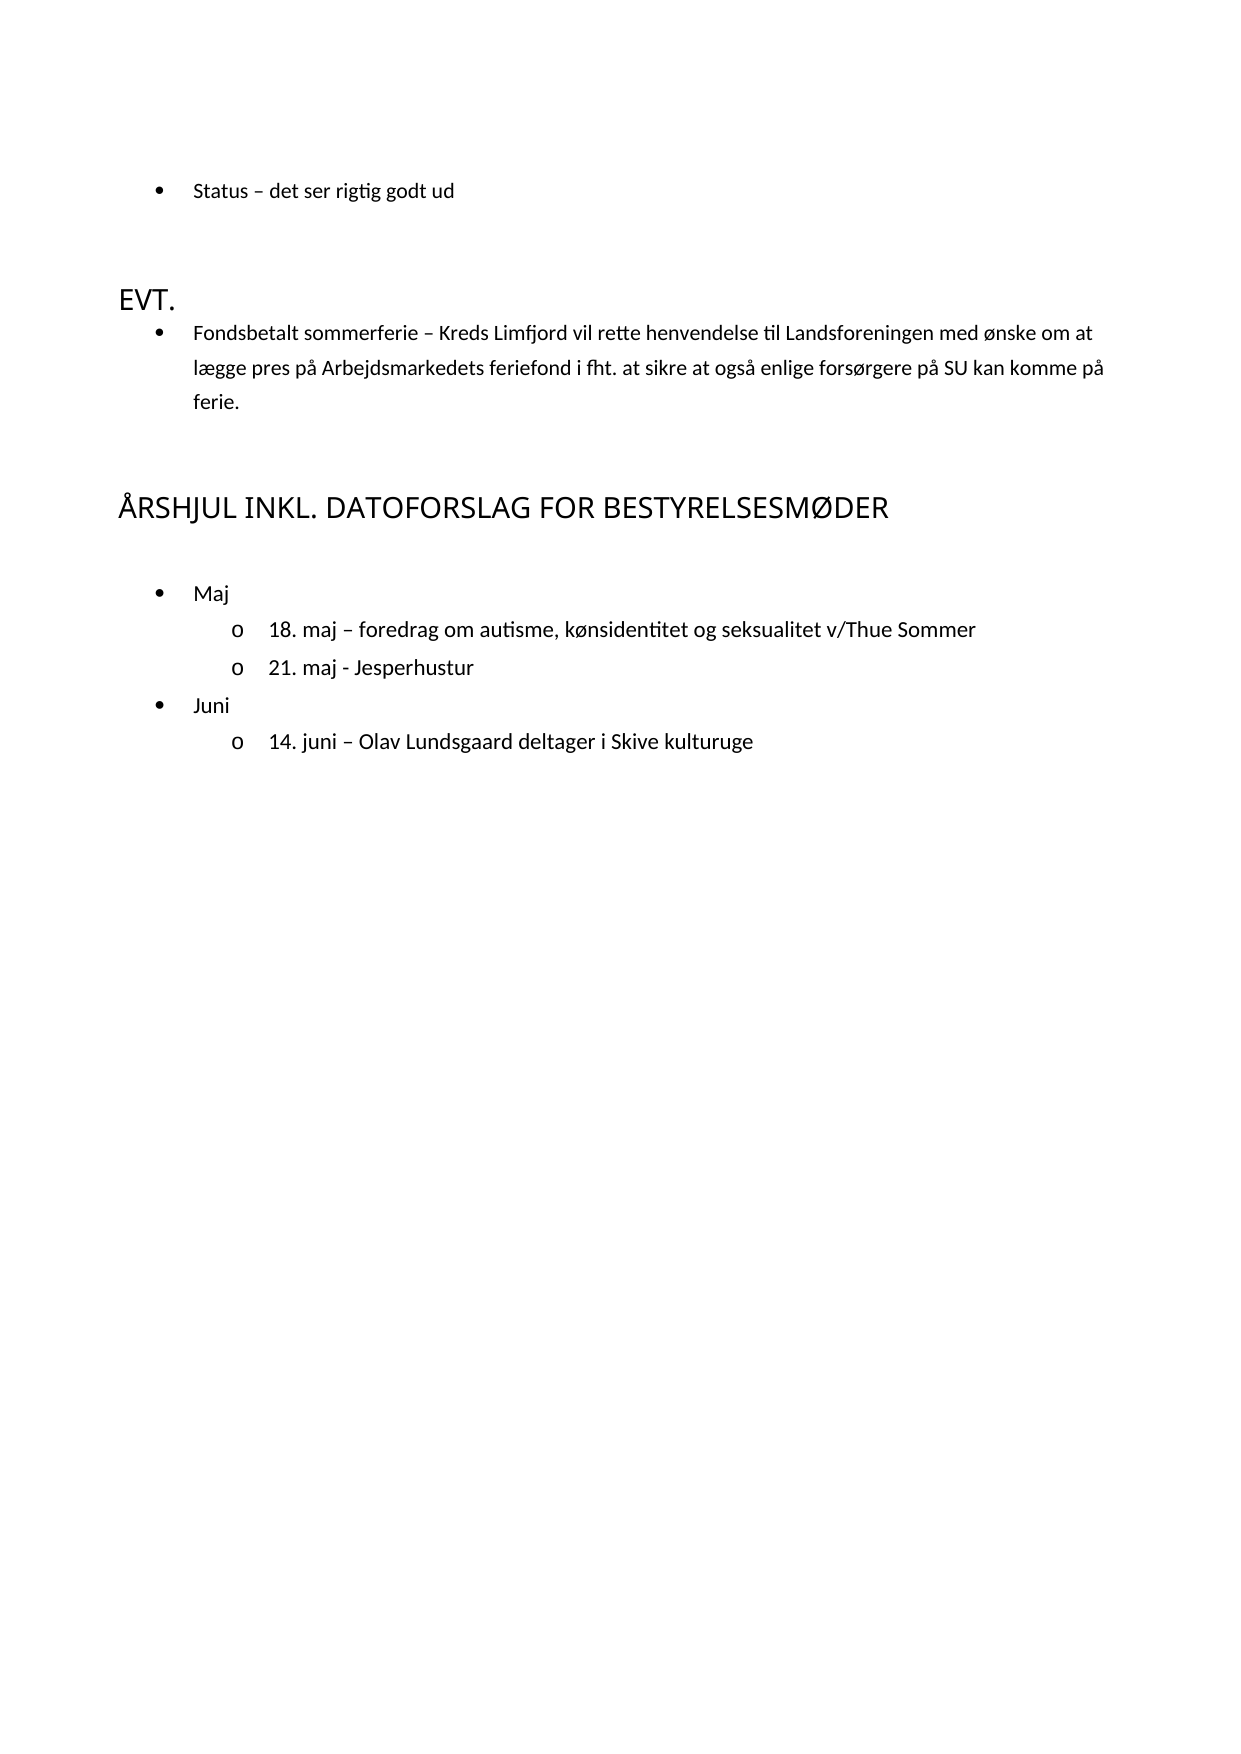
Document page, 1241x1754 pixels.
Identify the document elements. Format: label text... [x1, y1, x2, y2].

list 18. maj – foredrag om autisme, kønsidentitet og seksualitet v/Thue Sommer [231, 615, 1122, 644]
list 14. juni – Olav Lundsgaard deltager i Skive kulturuge [231, 727, 1122, 756]
list Status – det ser rigtig godt ud [156, 177, 1122, 204]
list Maj [156, 579, 1122, 607]
subtitle evt. [118, 280, 1122, 319]
list Fondsbetalt sommerferie – Kreds Limfjord vil rette henvendelse til Landsforeningen med ønske om at lægge pres på Arbejdsmarkedets feriefond i fht. at sikre at også enlige forsørgere på SU kan komme på ferie. [156, 319, 1122, 415]
list Juni [156, 691, 1122, 719]
list 21. maj - Jesperhustur [231, 653, 1122, 682]
subtitle Årshjul inkl. datoforslag for bestyrelsesmøder [118, 488, 1122, 527]
